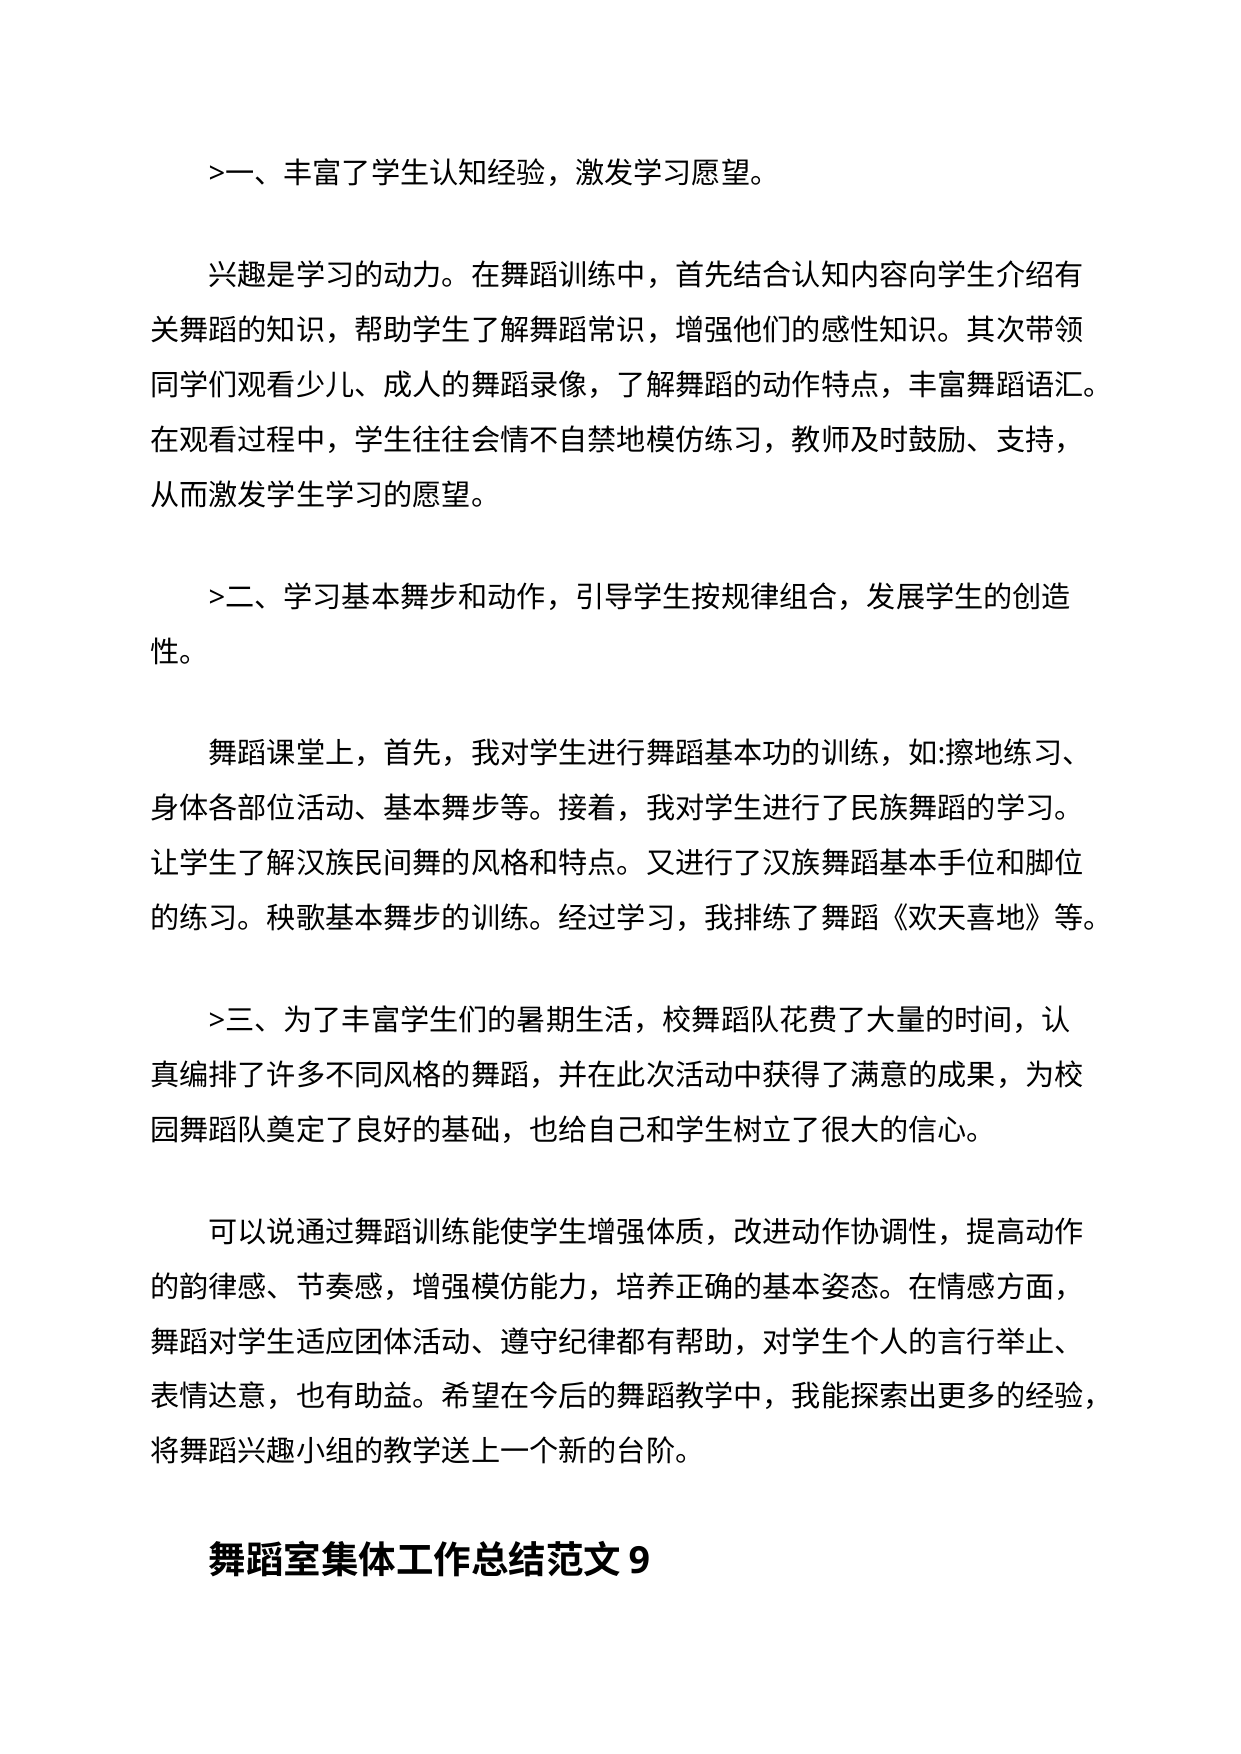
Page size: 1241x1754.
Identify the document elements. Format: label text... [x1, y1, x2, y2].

text 可以说通过舞蹈训练能使学生增强体质，改进动作协调性，提高动作的韵律感、节奏感，增强模仿能力，培养正确的基本姿态。在情感方面，舞蹈对学生适应团体活动、遵守纪律都有帮助，对学生个人的言行举止、表情达意，也有助益。希望在今后的舞蹈教学中，我能探索出更多的经验，将舞蹈兴趣小组的教学送上一个新的台阶。 [150, 1208, 1090, 1470]
text 舞蹈室集体工作总结范文9 [150, 1530, 1090, 1584]
text >一、丰富了学生认知经验，激发学习愿望。 [150, 150, 1090, 192]
text >三、为了丰富学生们的暑期生活，校舞蹈队花费了大量的时间，认真编排了许多不同风格的舞蹈，并在此次活动中获得了满意的成果，为校园舞蹈队奠定了良好的基础，也给自己和学生树立了很大的信心。 [150, 997, 1090, 1149]
text 兴趣是学习的动力。在舞蹈训练中，首先结合认知内容向学生介绍有关舞蹈的知识，帮助学生了解舞蹈常识，增强他们的感性知识。其次带领同学们观看少儿、成人的舞蹈录像，了解舞蹈的动作特点，丰富舞蹈语汇。在观看过程中，学生往往会情不自禁地模仿练习，教师及时鼓励、支持，从而激发学生学习的愿望。 [150, 252, 1090, 514]
text 舞蹈课堂上，首先，我对学生进行舞蹈基本功的训练，如:擦地练习、身体各部位活动、基本舞步等。接着，我对学生进行了民族舞蹈的学习。让学生了解汉族民间舞的风格和特点。又进行了汉族舞蹈基本手位和脚位的练习。秧歌基本舞步的训练。经过学习，我排练了舞蹈《欢天喜地》等。 [150, 730, 1090, 937]
text >二、学习基本舞步和动作，引导学生按规律组合，发展学生的创造性。 [150, 573, 1090, 671]
